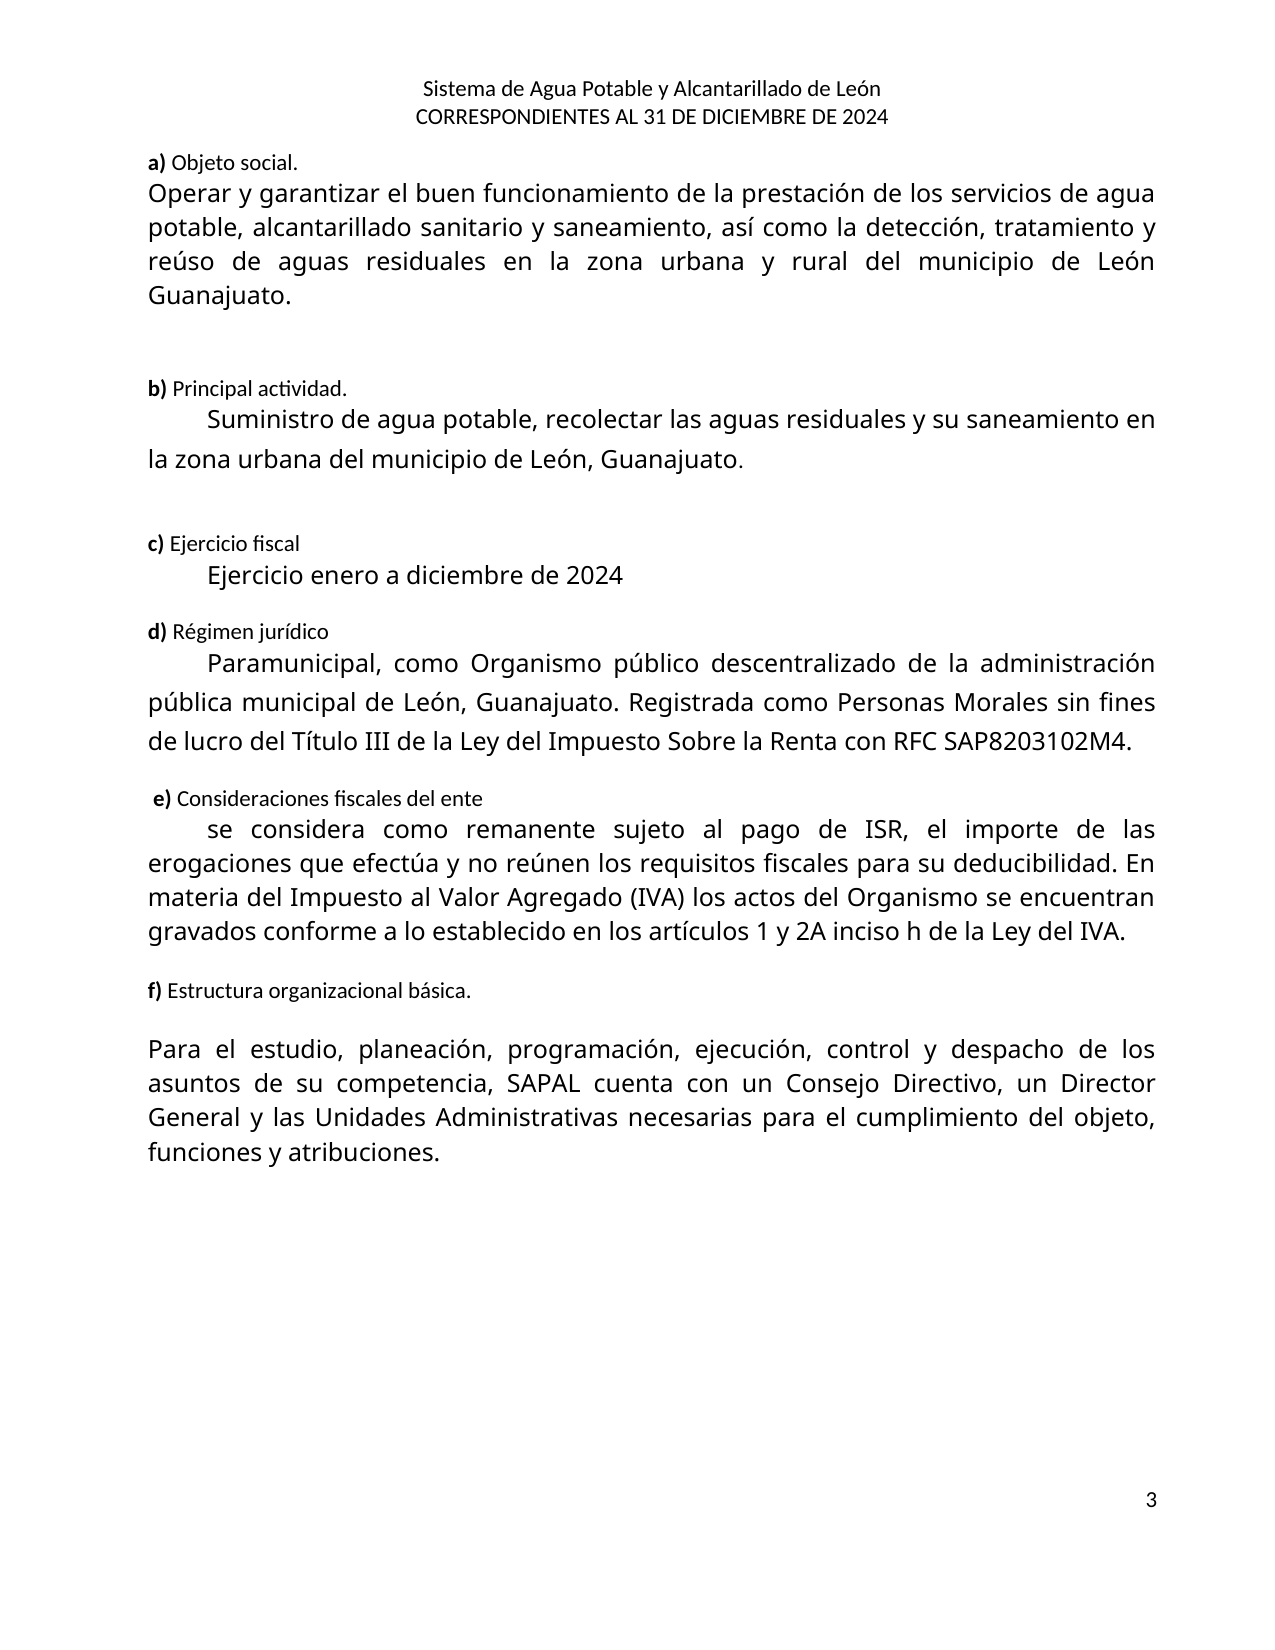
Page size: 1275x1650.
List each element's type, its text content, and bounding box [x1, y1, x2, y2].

text Ejercicio enero a diciembre de 2024 [148, 557, 1157, 591]
text Operar y garantizar el buen funcionamiento de la prestación de los servicios de agua potable, alcantarillado sanitario y saneamiento, así como la detección, tratamiento y reúso de aguas residuales en la zona urbana y rural del municipio de León Guanajuato. [148, 176, 1157, 312]
text c) Ejercicio fiscal [148, 529, 1157, 557]
text Suministro de agua potable, recolectar las aguas residuales y su saneamiento en la zona urbana del municipio de León, Guanajuato. [148, 402, 1157, 475]
text a) Objeto social. [148, 148, 1157, 176]
text d) Régimen jurídico [148, 617, 1157, 645]
text Para el estudio, planeación, programación, ejecución, control y despacho de los asuntos de su competencia, SAPAL cuenta con un Consejo Directivo, un Director General y las Unidades Administrativas necesarias para el cumplimiento del objeto, funciones y atribuciones. [148, 1032, 1157, 1168]
text b) Principal actividad. [148, 374, 1157, 402]
text Paramunicipal, como Organismo público descentralizado de la administración pública municipal de León, Guanajuato. Registrada como Personas Morales sin fines de lucro del Título III de la Ley del Impuesto Sobre la Renta con RFC SAP8203102M4. [148, 645, 1157, 758]
text e) Consideraciones fiscales del ente [148, 784, 1157, 812]
text f) Estructura organizacional básica. [148, 976, 1157, 1004]
text se considera como remanente sujeto al pago de ISR, el importe de las erogaciones que efectúa y no reúnen los requisitos fiscales para su deducibilidad. En materia del Impuesto al Valor Agregado (IVA) los actos del Organismo se encuentran gravados conforme a lo establecido en los artículos 1 y 2A inciso h de la Ley del IVA. [148, 812, 1157, 948]
